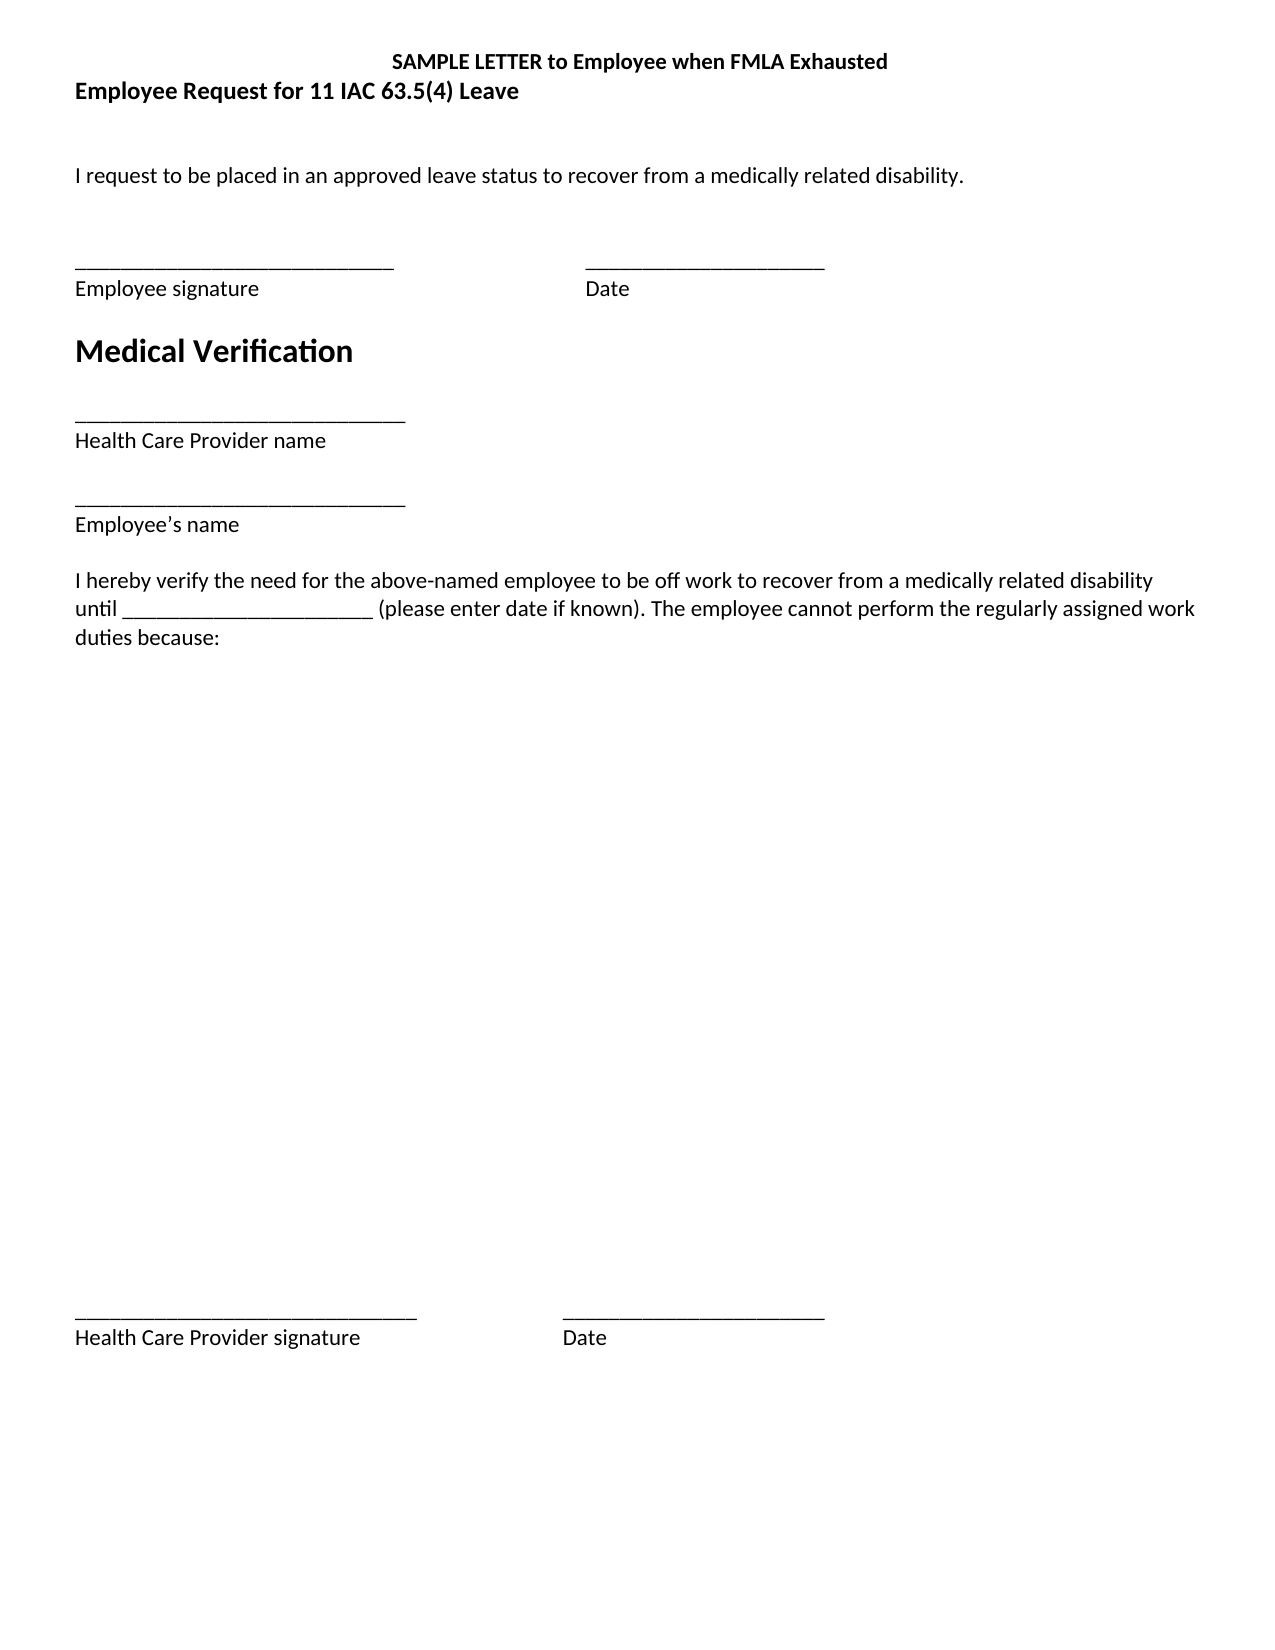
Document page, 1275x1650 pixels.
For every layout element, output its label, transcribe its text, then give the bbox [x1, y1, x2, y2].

text Health Care Provider name [75, 426, 1200, 454]
text ____________________________ _____________________ [75, 246, 1200, 274]
text ______________________________ _______________________ [75, 1295, 1200, 1323]
text Employee Request for 11 IAC 63.5(4) Leave [75, 75, 1200, 106]
text I request to be placed in an approved leave status to recover from a medically related disability. [75, 162, 1200, 189]
text Medical Verification [75, 330, 1200, 370]
text Employee’s name [75, 511, 1200, 538]
text Employee signature Date [75, 274, 1200, 302]
text _____________________________ [75, 482, 1200, 511]
text _____________________________ [75, 398, 1200, 426]
text Health Care Provider signature Date [75, 1323, 1200, 1351]
text I hereby verify the need for the above-named employee to be off work to recover from a medically related disability until ______________________ (please enter date if known). The employee cannot perform the regularly assigned work duties because: [75, 567, 1200, 651]
